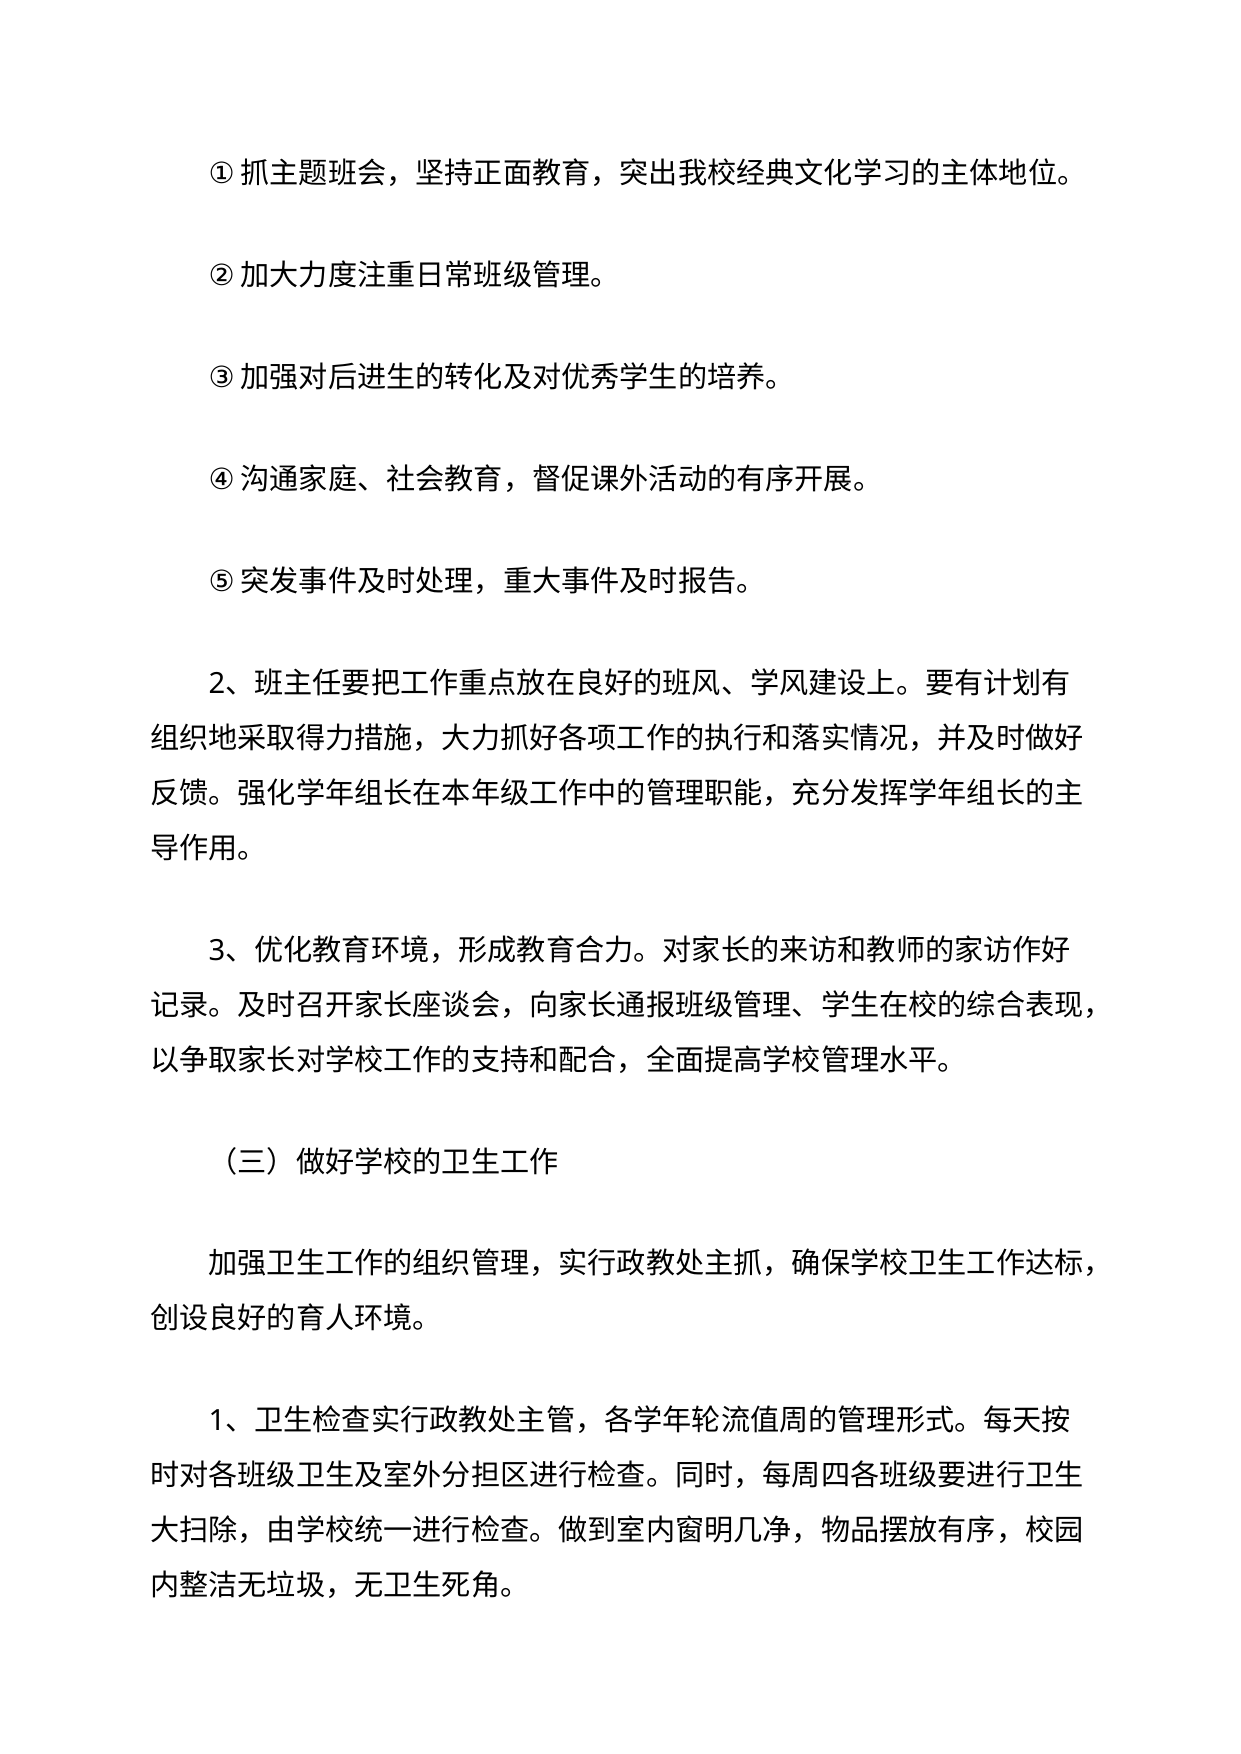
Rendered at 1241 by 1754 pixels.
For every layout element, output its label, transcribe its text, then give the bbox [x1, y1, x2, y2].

text 2、班主任要把工作重点放在良好的班风、学风建设上。要有计划有组织地采取得力措施，大力抓好各项工作的执行和落实情况，并及时做好反馈。强化学年组长在本年级工作中的管理职能，充分发挥学年组长的主导作用。 [150, 660, 1090, 867]
text 加强卫生工作的组织管理，实行政教处主抓，确保学校卫生工作达标，创设良好的育人环境。 [150, 1240, 1090, 1337]
text ①抓主题班会，坚持正面教育，突出我校经典文化学习的主体地位。 [150, 150, 1090, 192]
text ③加强对后进生的转化及对优秀学生的培养。 [150, 354, 1090, 396]
text 1、卫生检查实行政教处主管，各学年轮流值周的管理形式。每天按时对各班级卫生及室外分担区进行检查。同时，每周四各班级要进行卫生大扫除，由学校统一进行检查。做到室内窗明几净，物品摆放有序，校园内整洁无垃圾，无卫生死角。 [150, 1397, 1090, 1604]
text ⑤突发事件及时处理，重大事件及时报告。 [150, 558, 1090, 600]
text 3、优化教育环境，形成教育合力。对家长的来访和教师的家访作好记录。及时召开家长座谈会，向家长通报班级管理、学生在校的综合表现，以争取家长对学校工作的支持和配合，全面提高学校管理水平。 [150, 926, 1090, 1079]
text （三）做好学校的卫生工作 [150, 1138, 1090, 1180]
text ②加大力度注重日常班级管理。 [150, 252, 1090, 294]
text ④沟通家庭、社会教育，督促课外活动的有序开展。 [150, 456, 1090, 498]
